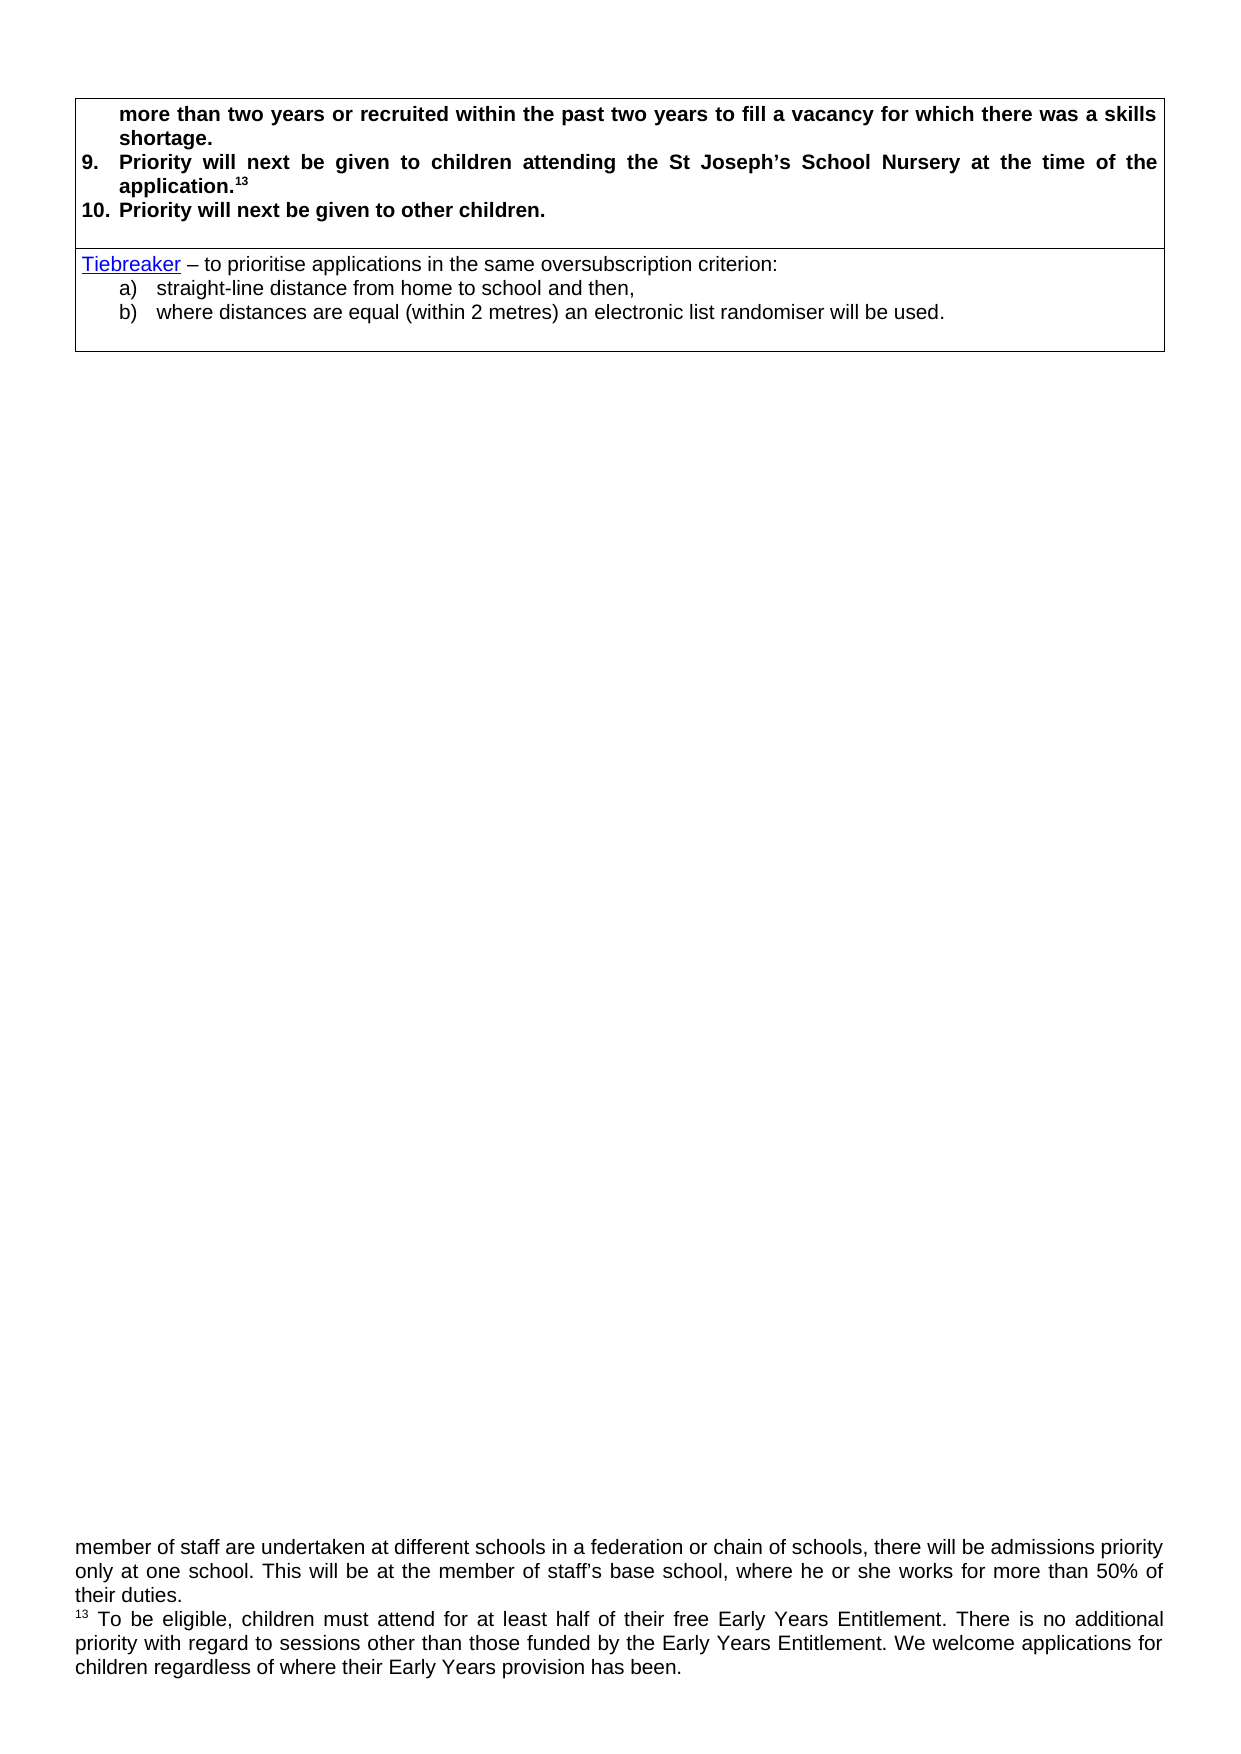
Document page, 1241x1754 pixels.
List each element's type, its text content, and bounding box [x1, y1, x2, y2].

table_cell Tiebreaker – to prioritise applications in the same oversubscription criterion: straight-line distance from home to school and then, where distances are equal (within 2 metres) an electronic list randomiser will be used. [76, 249, 1164, 351]
table_cell Priority will be given to Catholic looked after and previously looked after children who were previously looked after but immediately after being looked after became subject to adoption, a child arrangements order, or special guardianship order including those who appear to the admission authority to have been in state care outside England and ceased to be in state care as a result of being adopted. Priority will next be given to other Catholic children. Priority will next be given to other looked after children and children who were previously looked after but immediately after being looked after became subject to adoption, a child arrangements order, or special guardianship order including those who appear to the admission authority to have been in state care outside England and ceased to be in state care as a result of being adopted. Priority will next be given to children who have an exceptional social or medical need which means they should attend this school rather than any other (or whose parents have such a need).. Priority will next be given to Catechumens and members of an Eastern Christian Church. Priority will next be given to children who are siblings of pupils on roll at this school. Priority will next be given to children who are members of other Christian denominations, who regularly attend a Christian church. Priority will next be given to children of members of staff who have been employed at this school for more than two years or recruited within the past two years to fill a vacancy for which there was a skills shortage. Priority will next be given to children attending the St Joseph’s School Nursery at the time of the application. Priority will next be given to other children. [76, 99, 1164, 248]
